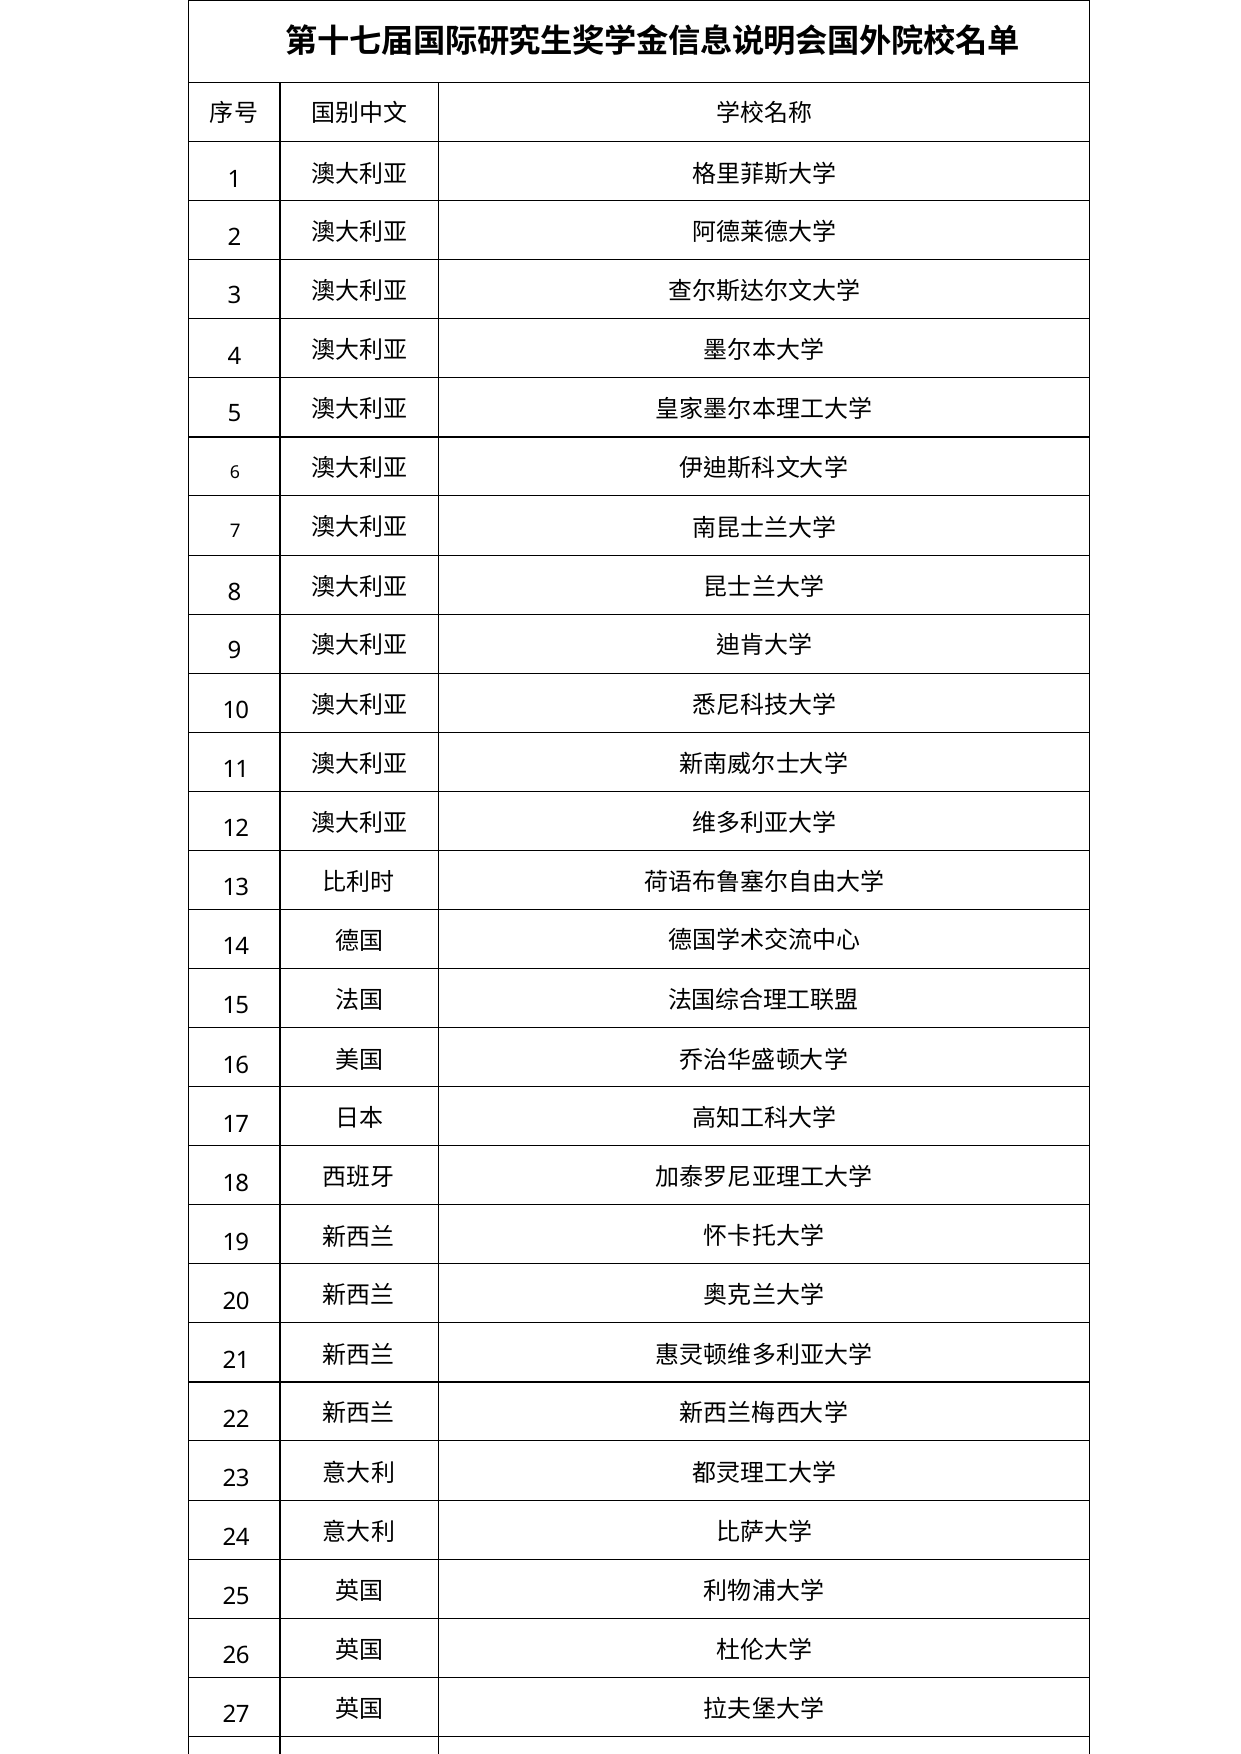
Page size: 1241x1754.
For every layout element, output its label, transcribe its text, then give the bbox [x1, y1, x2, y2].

table_cell 高知工科大学 [439, 1087, 1089, 1145]
table_cell 27 [189, 1678, 279, 1736]
table_cell 德国学术交流中心 [439, 910, 1089, 968]
table_cell 澳大利亚 [281, 733, 438, 791]
table_cell 20 [189, 1264, 279, 1322]
table_cell 新西兰 [281, 1264, 438, 1322]
table_cell 25 [189, 1560, 279, 1618]
table_cell 都灵理工大学 [439, 1441, 1089, 1499]
table_cell 14 [189, 910, 279, 968]
table_cell 乔治华盛顿大学 [439, 1028, 1089, 1086]
table_cell 南昆士兰大学 [439, 496, 1089, 554]
table_cell 学校名称 [439, 83, 1089, 141]
table_cell 杜伦大学 [439, 1619, 1089, 1677]
table_cell 澳大利亚 [281, 556, 438, 613]
table_cell 伊迪斯科文大学 [439, 438, 1089, 495]
table_cell 阿德莱德大学 [439, 201, 1089, 259]
table_header 第十七届国际研究生奖学金信息说明会国外院校名单 [189, 1, 1089, 82]
table_cell 迪肯大学 [439, 615, 1089, 673]
table_cell 澳大利亚 [281, 674, 438, 732]
table_cell 法国综合理工联盟 [439, 969, 1089, 1027]
table_cell 拉夫堡大学 [439, 1678, 1089, 1736]
table_cell 26 [189, 1619, 279, 1677]
table_cell 国别中文 [281, 83, 438, 141]
table_cell 日本 [281, 1087, 438, 1145]
table_cell 新南威尔士大学 [439, 733, 1089, 791]
table_cell 曼彻斯特大学 [439, 1737, 1089, 1754]
table_cell 维多利亚大学 [439, 792, 1089, 850]
table_cell 澳大利亚 [281, 319, 438, 377]
table_cell 新西兰梅西大学 [439, 1383, 1089, 1440]
table_cell 利物浦大学 [439, 1560, 1089, 1618]
table_cell 新西兰 [281, 1323, 438, 1381]
table_cell 澳大利亚 [281, 496, 438, 554]
table_cell 意大利 [281, 1501, 438, 1558]
table_cell 13 [189, 851, 279, 909]
table_cell 惠灵顿维多利亚大学 [439, 1323, 1089, 1381]
table_cell 19 [189, 1205, 279, 1263]
table_cell 8 [189, 556, 279, 613]
table_cell 新西兰 [281, 1383, 438, 1440]
table_cell 24 [189, 1501, 279, 1558]
table_cell 11 [189, 733, 279, 791]
table_cell 23 [189, 1441, 279, 1499]
table_cell 12 [189, 792, 279, 850]
table_cell 6 [189, 438, 279, 495]
table_cell 4 [189, 319, 279, 377]
table_cell 3 [189, 260, 279, 318]
table_cell 意大利 [281, 1441, 438, 1499]
table_cell 怀卡托大学 [439, 1205, 1089, 1263]
table_cell 皇家墨尔本理工大学 [439, 378, 1089, 436]
table_cell 英国 [281, 1619, 438, 1677]
table_cell 比萨大学 [439, 1501, 1089, 1558]
table_cell 比利时 [281, 851, 438, 909]
table_cell 墨尔本大学 [439, 319, 1089, 377]
table_cell 澳大利亚 [281, 378, 438, 436]
table_cell 7 [189, 496, 279, 554]
table_cell 1 [189, 142, 279, 200]
table_cell 澳大利亚 [281, 142, 438, 200]
table_cell 英国 [281, 1737, 438, 1754]
table_cell 9 [189, 615, 279, 673]
table_cell 加泰罗尼亚理工大学 [439, 1146, 1089, 1204]
table_cell 西班牙 [281, 1146, 438, 1204]
table_cell 16 [189, 1028, 279, 1086]
table_cell 悉尼科技大学 [439, 674, 1089, 732]
table_cell 奥克兰大学 [439, 1264, 1089, 1322]
table_cell 法国 [281, 969, 438, 1027]
table_cell 昆士兰大学 [439, 556, 1089, 613]
table_cell 澳大利亚 [281, 615, 438, 673]
table_cell 序号 [189, 83, 279, 141]
table_cell 澳大利亚 [281, 438, 438, 495]
table_cell 查尔斯达尔文大学 [439, 260, 1089, 318]
table_cell 18 [189, 1146, 279, 1204]
table_cell 荷语布鲁塞尔自由大学 [439, 851, 1089, 909]
table_cell 美国 [281, 1028, 438, 1086]
table_cell 英国 [281, 1560, 438, 1618]
table_cell 10 [189, 674, 279, 732]
table_cell 2 [189, 201, 279, 259]
table_cell 澳大利亚 [281, 792, 438, 850]
table_cell 新西兰 [281, 1205, 438, 1263]
table_cell 德国 [281, 910, 438, 968]
table_cell 22 [189, 1383, 279, 1440]
table_cell 17 [189, 1087, 279, 1145]
table_cell 澳大利亚 [281, 201, 438, 259]
table_cell 5 [189, 378, 279, 436]
table_cell 15 [189, 969, 279, 1027]
table_cell 澳大利亚 [281, 260, 438, 318]
table_cell 21 [189, 1323, 279, 1381]
table_cell 英国 [281, 1678, 438, 1736]
table_cell 格里菲斯大学 [439, 142, 1089, 200]
table_cell 28 [189, 1737, 279, 1754]
